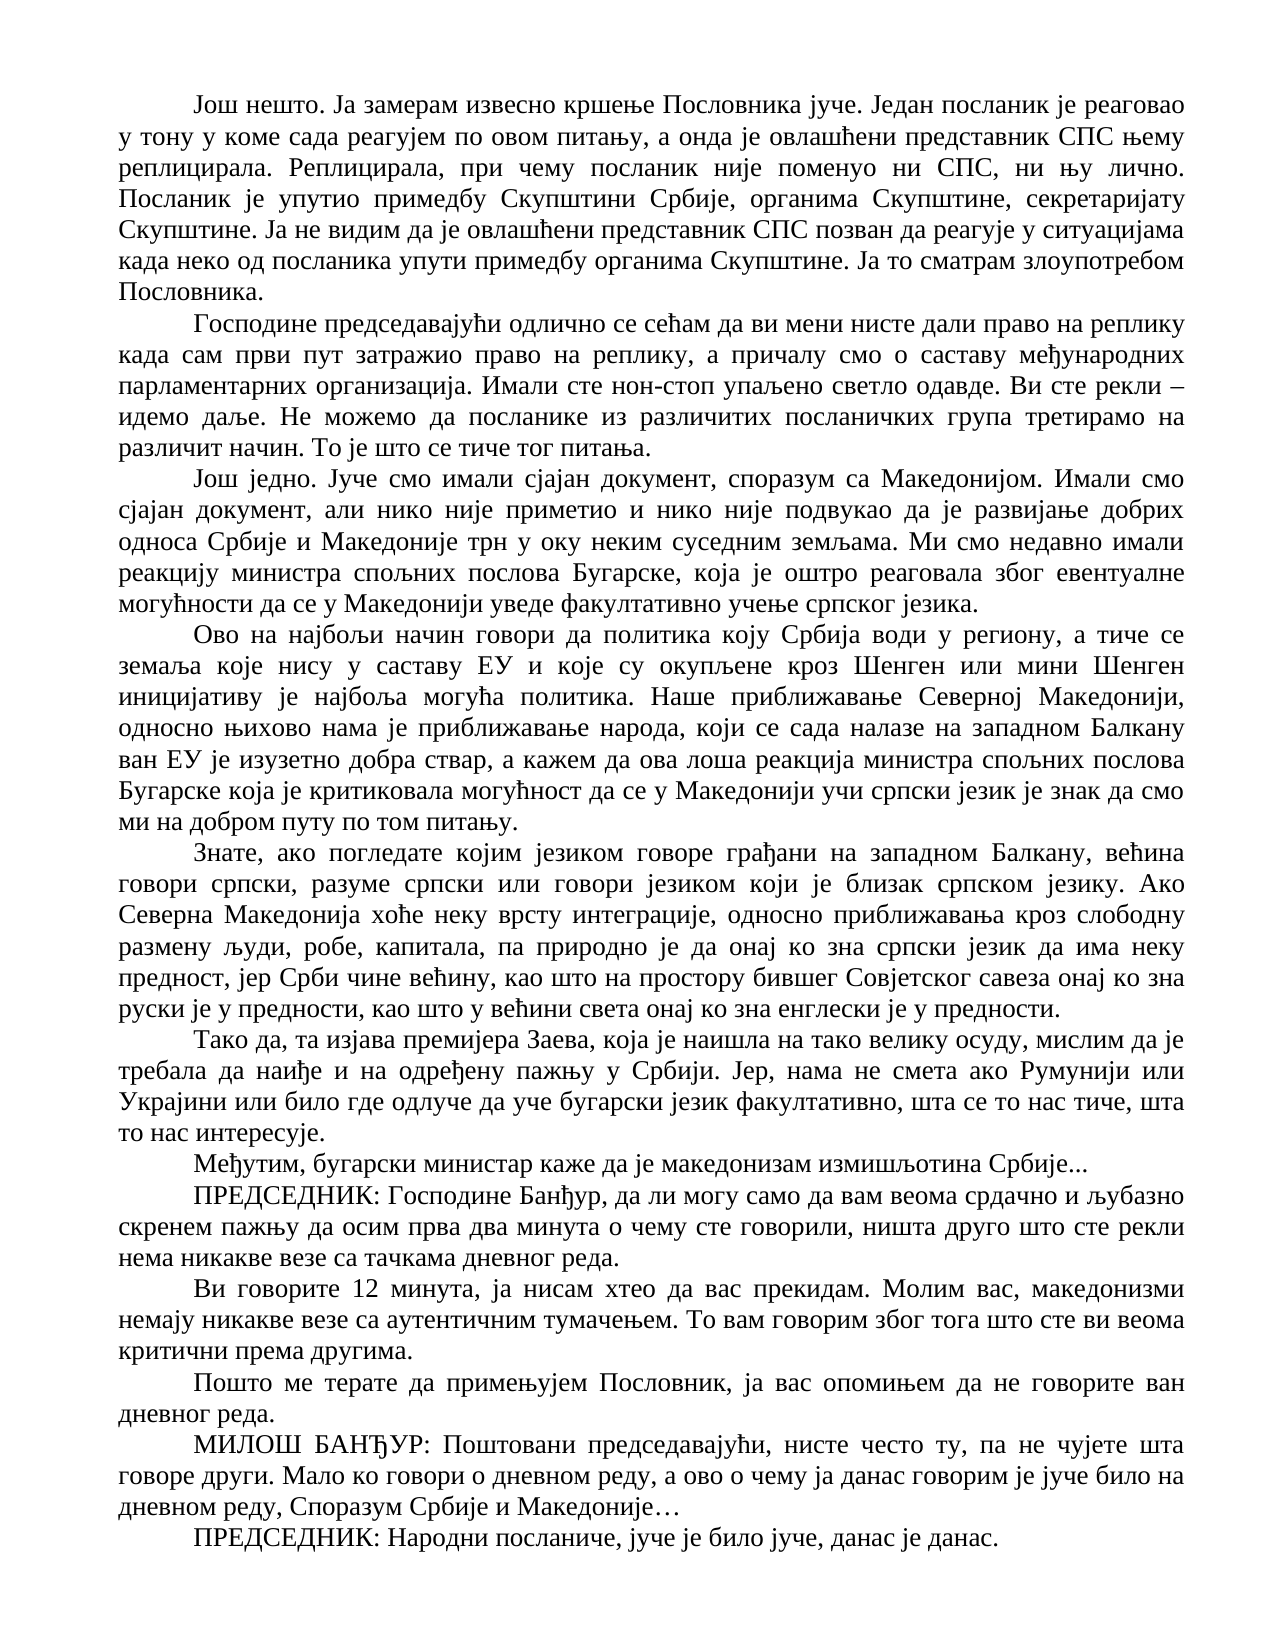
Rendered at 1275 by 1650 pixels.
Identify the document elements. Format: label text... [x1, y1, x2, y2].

text ПРЕДСЕДНИК: Господине Банђур, да ли могу само да вам веома срдачно и љубазно скренем пажњу да осим прва два минута о чему сте говорили, ништа друго што сте рекли нема никакве везе са тачкама дневног реда. [118, 1179, 1186, 1272]
text Тако да, та изјава премијера Заева, која је наишла на тако велику осуду, мислим да је требала да наиђе и на одређену пажњу у Србији. Јер, нама не смета ако Румунији или Украјини или било где одлуче да уче бугарски језик факултативно, шта се то нас тиче, шта то нас интересује. [118, 1023, 1186, 1148]
text Ово на најбољи начин говори да политика коју Србија води у региону, а тиче се земаља које нису у саставу ЕУ и које су окупљене кроз Шенген или мини Шенген иницијативу је најбоља могућа политика. Наше приближавање Северној Македонији, односно њихово нама је приближавање народа, који се сада налазе на западном Балкану ван ЕУ је изузетно добра ствар, а кажем да ова лоша реакција министра спољних послова Бугарске која је критиковала могућност да се у Македонији учи српски језик је знак да смо ми на добром путу по том питању. [118, 618, 1186, 836]
text МИЛОШ БАНЂУР: Поштовани председавајући, нисте често ту, па не чујете шта говоре други. Мало ко говори о дневном реду, а ово о чему ја данас говорим је јуче било на дневном реду, Споразум Србије и Македоније… [118, 1428, 1186, 1521]
text Ви говорите 12 минута, ја нисам хтео да вас прекидам. Молим вас, македонизми немају никакве везе са аутентичним тумачењем. То вам говорим због тога што сте ви веома критични према другима. [118, 1272, 1186, 1366]
text Још једно. Јуче смо имали сјајан документ, споразум са Македонијом. Имали смо сјајан документ, али нико није приметио и нико није подвукао да је развијање добрих односа Србије и Македоније трн у оку неким суседним земљама. Ми смо недавно имали реакцију министра спољних послова Бугарске, која је оштро реаговала због евентуалне могућности да се у Македонији уведе факултативно учење српског језика. [118, 462, 1186, 618]
text Господине председавајући одлично се сећам да ви мени нисте дали право на реплику када сам први пут затражио право на реплику, а причалу смо о саставу међународних парламентарних организација. Имали сте нон-стоп упаљено светло одавде. Ви сте рекли – идемо даље. Не можемо да посланике из различитих посланичких група третирамо на различит начин. То је што се тиче тог питања. [118, 307, 1186, 462]
text Знате, ако погледате којим језиком говоре грађани на западном Балкану, већина говори српски, разуме српски или говори језиком који је близак српском језику. Ако Северна Македонија хоће неку врсту интеграције, односно приближавања кроз слободну размену људи, робе, капитала, па природно је да онај ко зна српски језик да има неку предност, јер Срби чине већину, као што на простору бившег Совјетског савеза онај ко зна руски је у предности, као што у већини света онај ко зна енглески је у предности. [118, 836, 1186, 1023]
text Још нешто. Ја замерам извесно кршење Пословника јуче. Један посланик је реаговао у тону у коме сада реагујем по овом питању, а онда је овлашћени представник СПС њему реплицирала. Реплицирала, при чему посланик није поменуо ни СПС, ни њу лично. Посланик је упутио примедбу Скупштини Србије, органима Скупштине, секретаријату Скупштине. Ја не видим да је овлашћени представник СПС позван да реагује у ситуацијама када неко од посланика упути примедбу органима Скупштине. Ја то сматрам злоупотребом Пословника. [118, 89, 1186, 307]
text Међутим, бугарски министар каже да је македонизам измишљотина Србије... [118, 1148, 1186, 1179]
text Пошто ме терате да примењујем Пословник, ја вас опомињем да не говорите ван дневног реда. [118, 1366, 1186, 1428]
text ПРЕДСЕДНИК: Народни посланиче, јуче је било јуче, данас је данас. [118, 1521, 1186, 1552]
